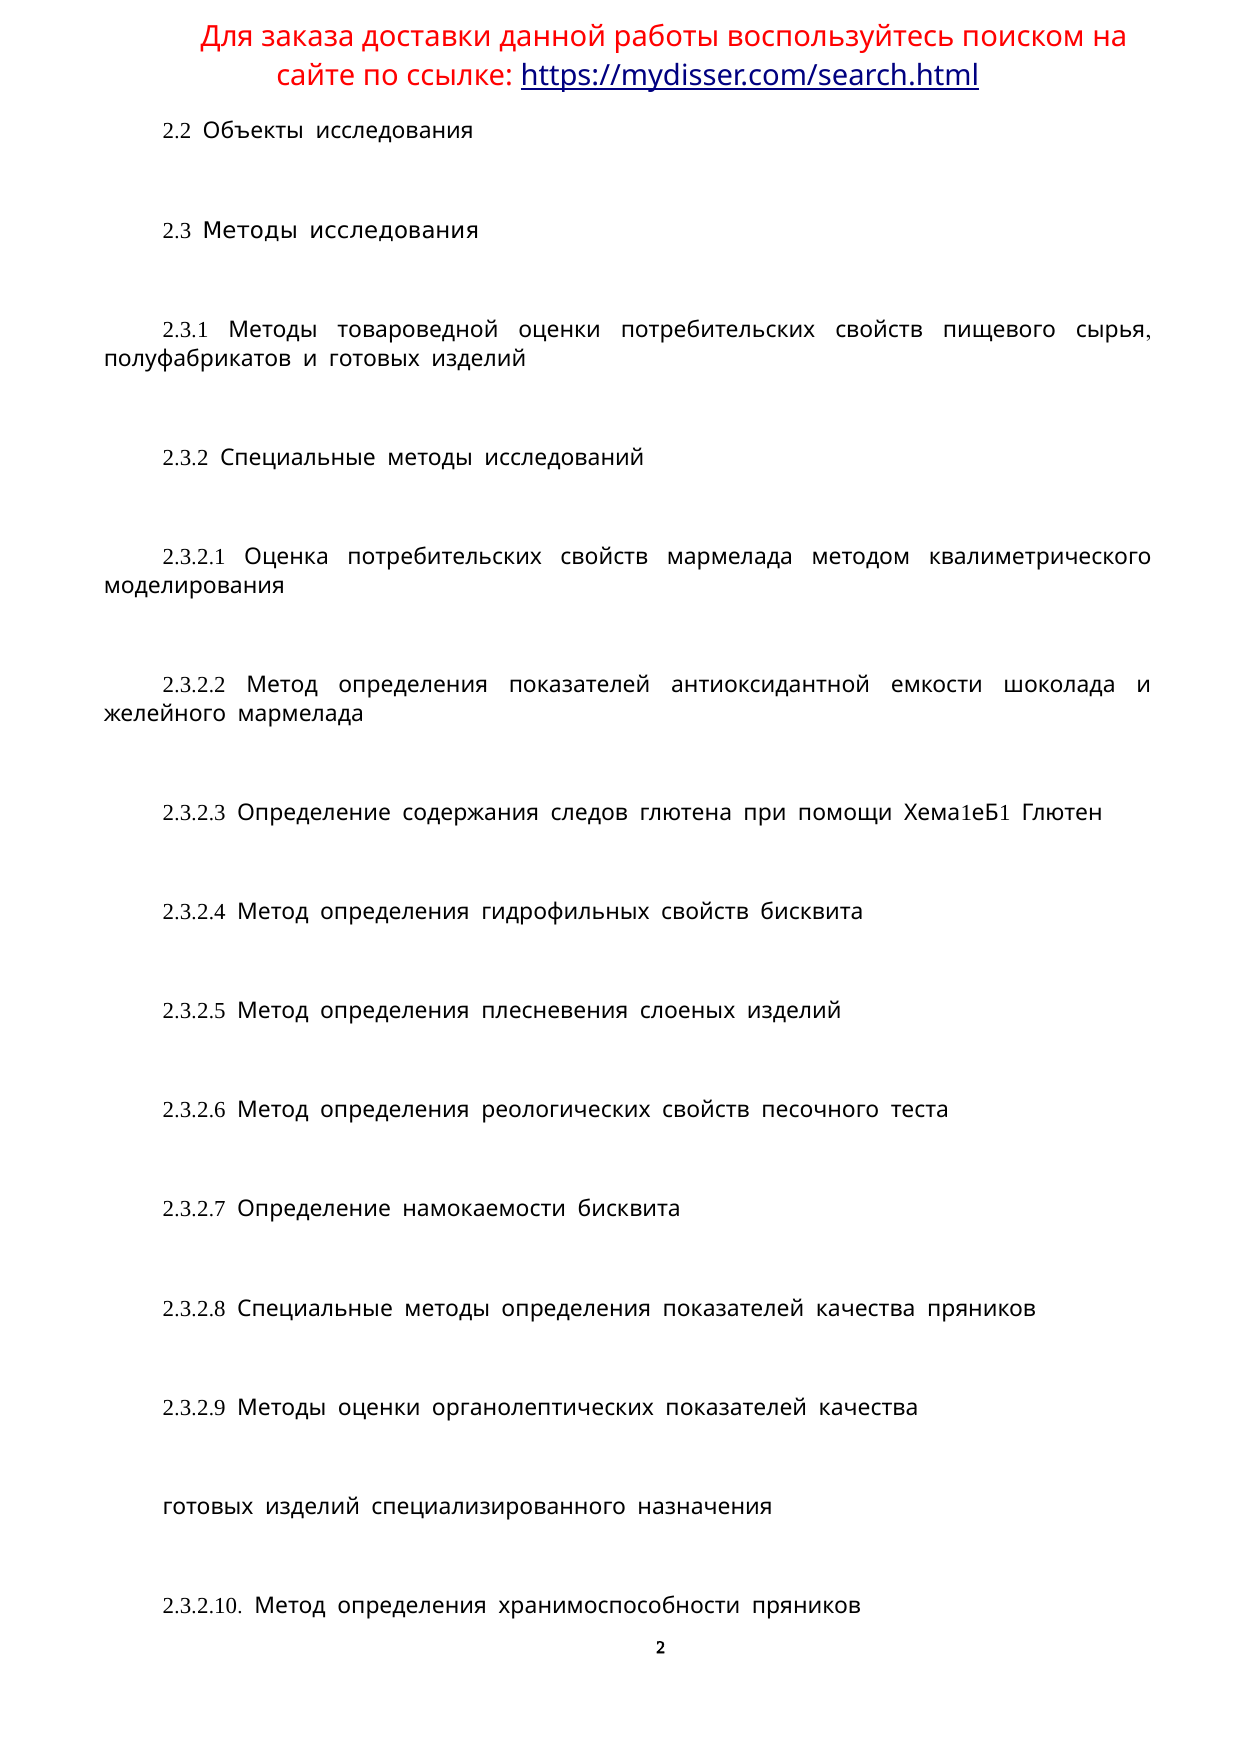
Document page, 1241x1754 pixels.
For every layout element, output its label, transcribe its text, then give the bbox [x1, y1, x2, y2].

text 2.3.2.6 Метод определения реологических свойств песочного теста [103, 1094, 1152, 1122]
text 2.3.2 Специальные методы исследований [103, 441, 1152, 470]
text 2.3.2.2 Метод определения показателей антиоксидантной емкости шоколада и желейного мармелада [103, 668, 1152, 726]
text 2.3.1 Методы товароведной оценки потребительских свойств пищевого сырья, полуфабрикатов и готовых изделий [103, 313, 1152, 371]
text 2.3 Методы исследования [103, 214, 1152, 243]
text 2.3.2.1 Оценка потребительских свойств мармелада методом квалиметрического моделирования [103, 540, 1152, 598]
text готовых изделий специализированного назначения [103, 1490, 1152, 1519]
text 2.3.2.3 Определение содержания следов глютена при помощи Хема1еБ1 Глютен [103, 796, 1152, 825]
text 2.3.2.5 Метод определения плесневения слоеных изделий [103, 994, 1152, 1023]
text 2.2 Объекты исследования [103, 115, 1152, 144]
text 2.3.2.8 Специальные методы определения показателей качества пряников [103, 1292, 1152, 1321]
text 2.3.2.4 Метод определения гидрофильных свойств бисквита [103, 895, 1152, 924]
text 2.3.2.7 Определение намокаемости бисквита [103, 1193, 1152, 1222]
text 2.3.2.9 Методы оценки органолептических показателей качества [103, 1391, 1152, 1420]
text 2.3.2.10. Метод определения хранимоспособности пряников [103, 1589, 1152, 1618]
